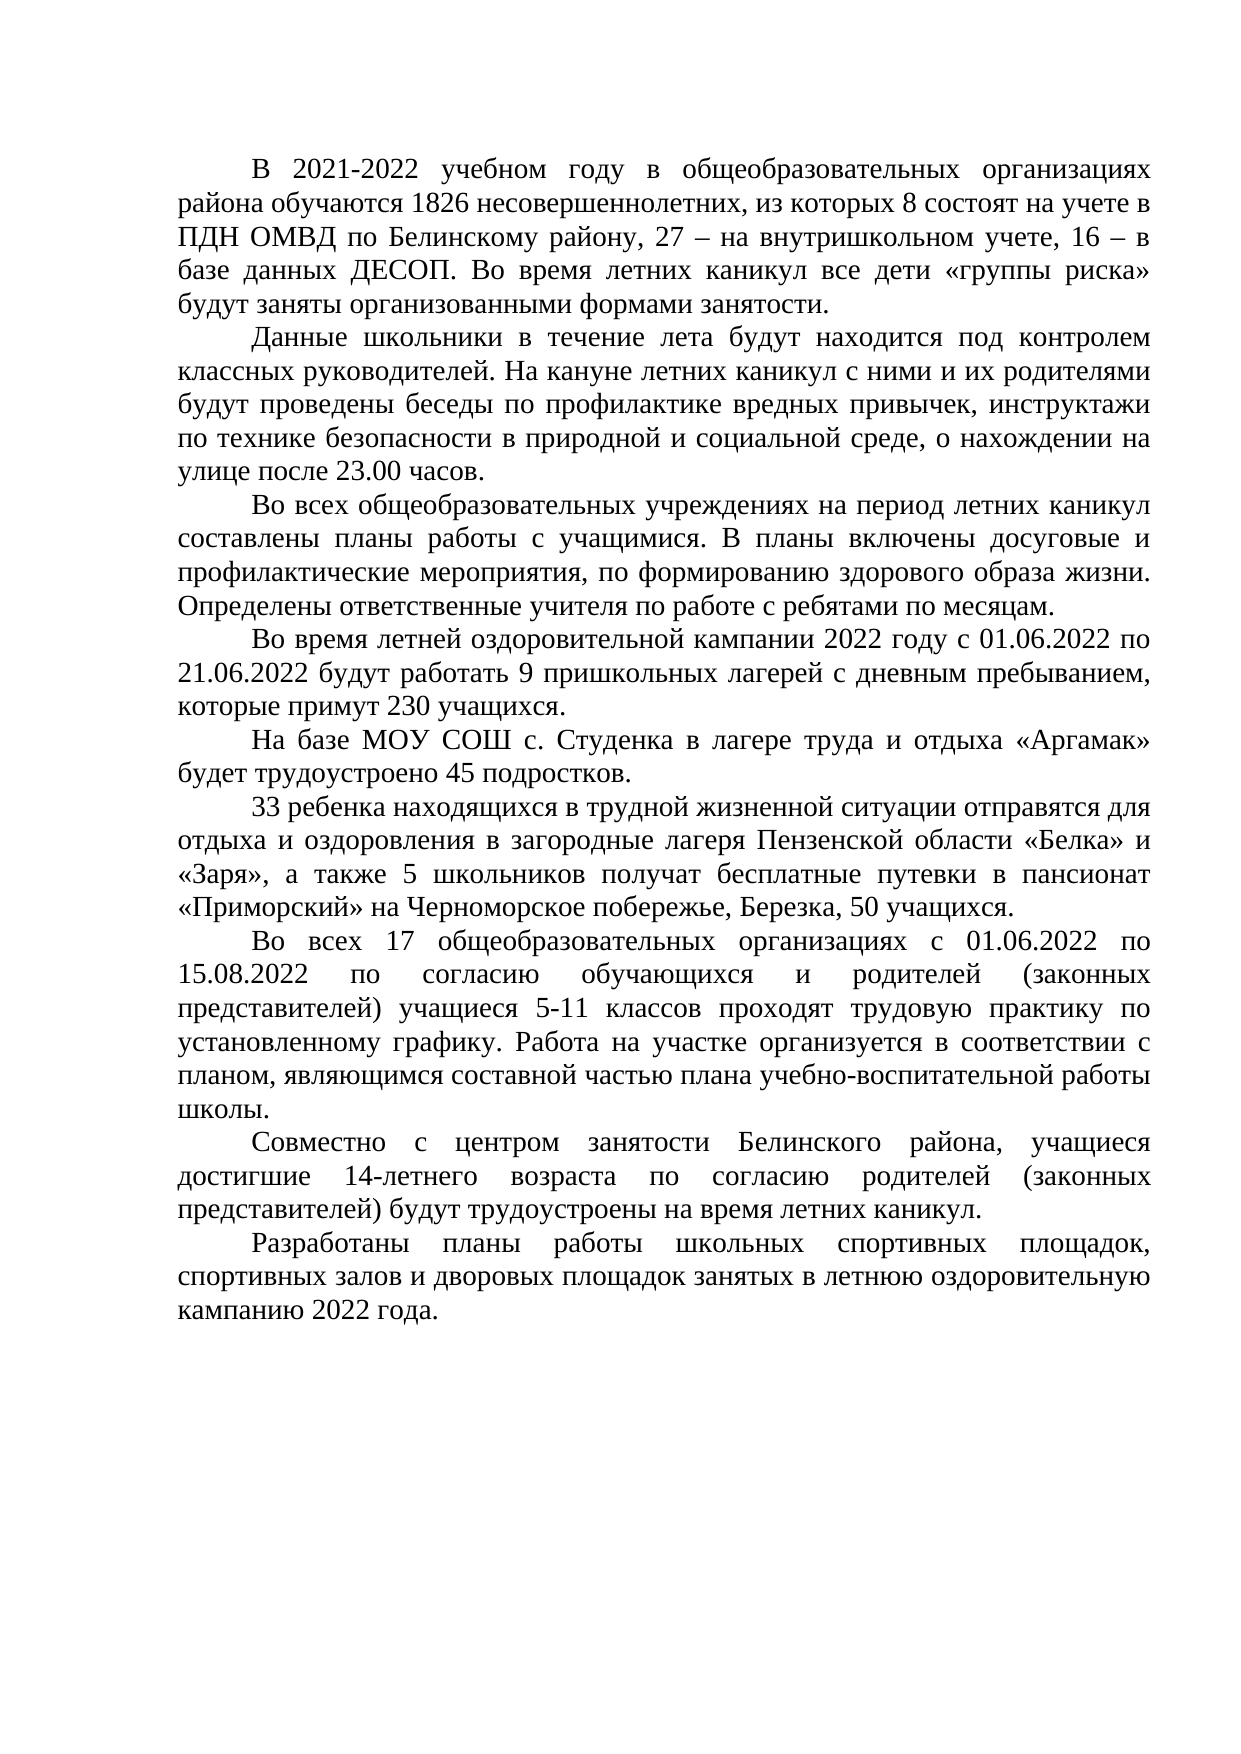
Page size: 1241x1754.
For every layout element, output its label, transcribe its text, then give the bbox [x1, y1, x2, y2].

text Совместно с центром занятости Белинского района, учащиеся достигшие 14-летнего возраста по согласию родителей (законных представителей) будут трудоустроены на время летних каникул. [177, 1124, 1152, 1225]
text Во всех общеобразовательных учреждениях на период летних каникул составлены планы работы с учащимися. В планы включены досуговые и профилактические мероприятия, по формированию здорового образа жизни. Определены ответственные учителя по работе с ребятами по месяцам. [177, 487, 1152, 621]
text Во время летней оздоровительной кампании 2022 году с 01.06.2022 по 21.06.2022 будут работать 9 пришкольных лагерей с дневным пребыванием, которые примут 230 учащихся. [177, 621, 1152, 722]
text 33 ребенка находящихся в трудной жизненной ситуации отправятся для отдыха и оздоровления в загородные лагеря Пензенской области «Белка» и «Заря», а также 5 школьников получат бесплатные путевки в пансионат «Приморский» на Черноморское побережье, Березка, 50 учащихся. [177, 789, 1152, 923]
text В 2021-2022 учебном году в общеобразовательных организациях района обучаются 1826 несовершеннолетних, из которых 8 состоят на учете в ПДН ОМВД по Белинскому району, 27 – на внутришкольном учете, 16 – в базе данных ДЕСОП. Во время летних каникул все дети «группы риска» будут заняты организованными формами занятости. [177, 152, 1152, 319]
text Разработаны планы работы школьных спортивных площадок, спортивных залов и дворовых площадок занятых в летнюю оздоровительную кампанию 2022 года. [177, 1225, 1152, 1326]
text Данные школьники в течение лета будут находится под контролем классных руководителей. На кануне летних каникул с ними и их родителями будут проведены беседы по профилактике вредных привычек, инструктажи по технике безопасности в природной и социальной среде, о нахождении на улице после 23.00 часов. [177, 319, 1152, 487]
text На базе МОУ СОШ с. Студенка в лагере труда и отдыха «Аргамак» будет трудоустроено 45 подростков. [177, 722, 1152, 789]
text Во всех 17 общеобразовательных организациях с 01.06.2022 по 15.08.2022 по согласию обучающихся и родителей (законных представителей) учащиеся 5-11 классов проходят трудовую практику по установленному графику. Работа на участке организуется в соответствии с планом, являющимся составной частью плана учебно-воспитательной работы школы. [177, 923, 1152, 1124]
